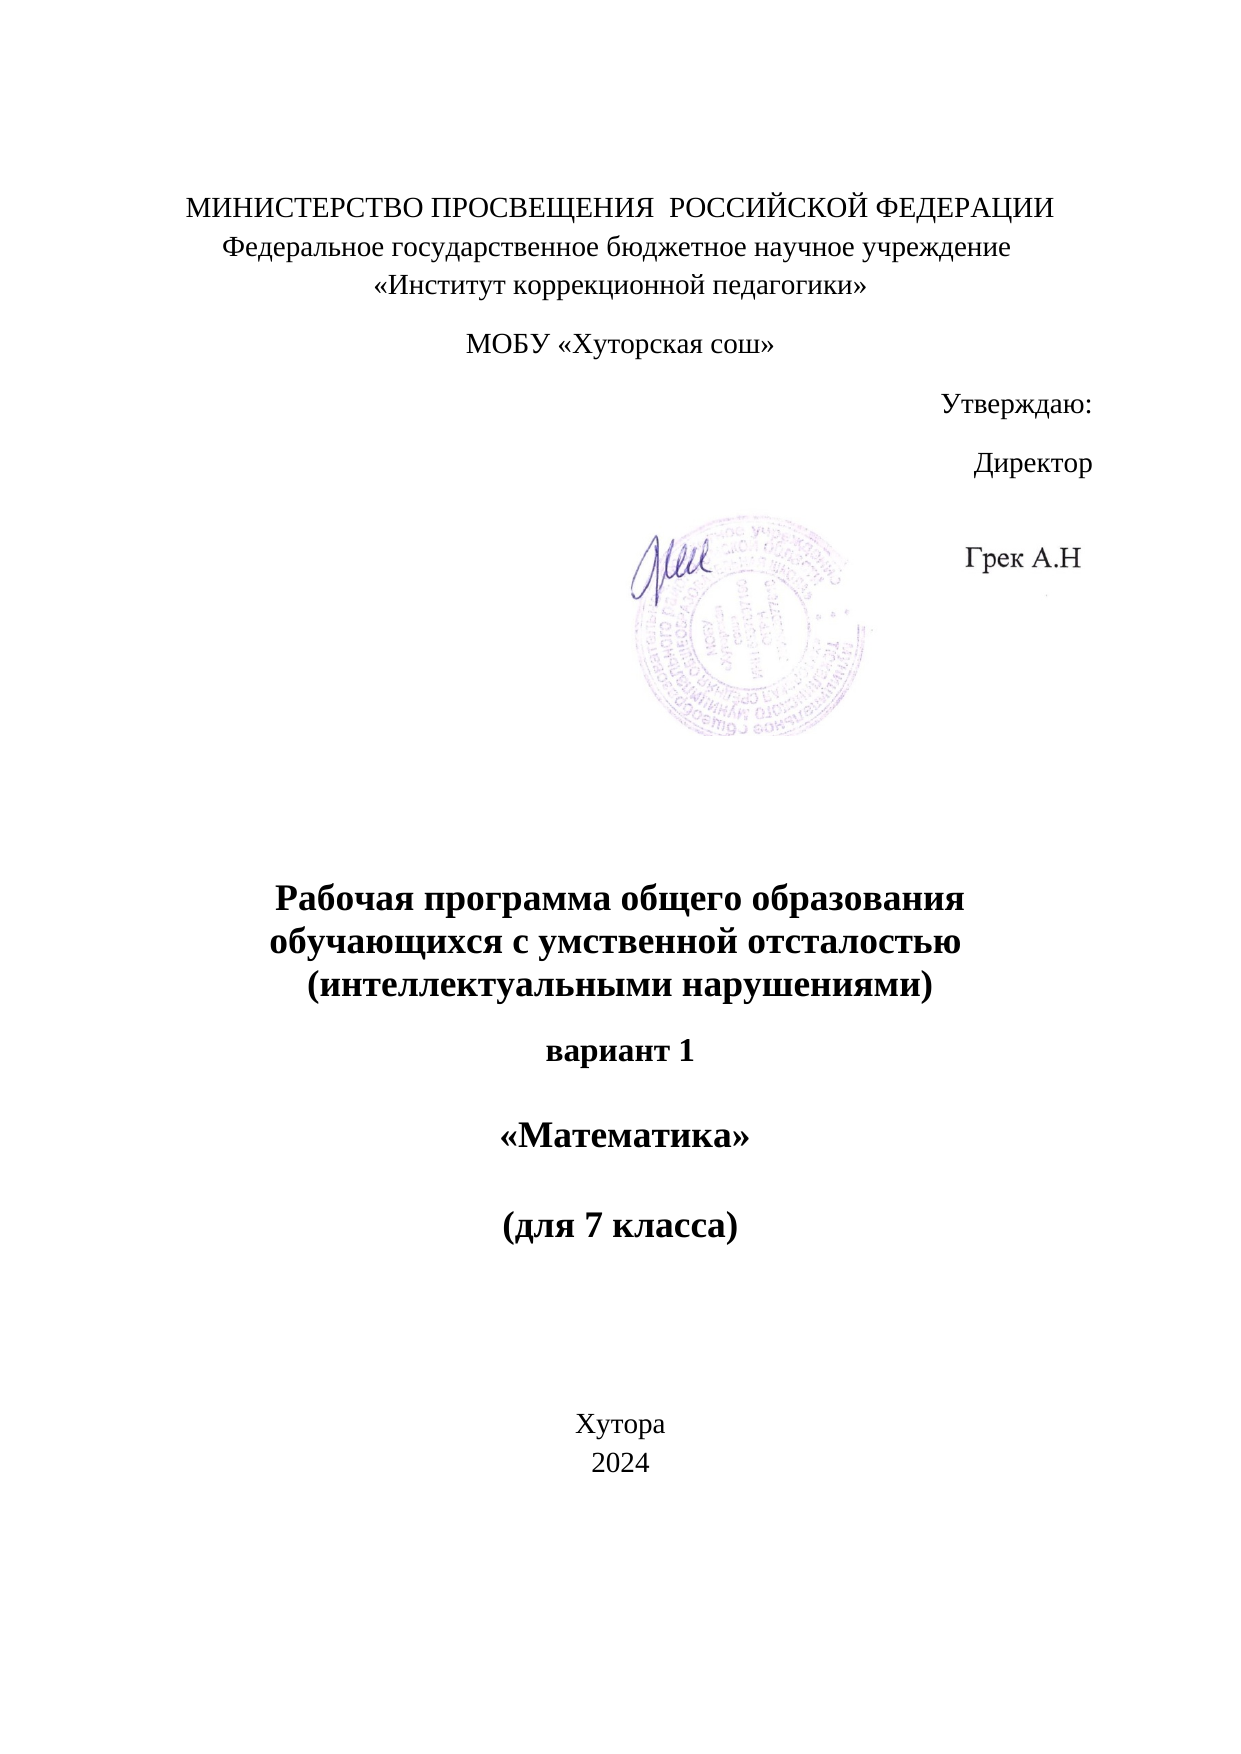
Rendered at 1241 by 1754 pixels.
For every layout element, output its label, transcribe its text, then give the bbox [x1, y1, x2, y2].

text МОБУ «Хуторская сош» [148, 327, 1092, 360]
text Федеральное государственное бюджетное научное учреждение «Институт коррекционной педагогики» [148, 229, 1092, 301]
text Директор [148, 445, 1092, 479]
picture [620, 504, 1093, 736]
text Рабочая программа общего образования обучающихся с умственной отсталостью (интеллектуальными нарушениями) [148, 876, 1092, 1005]
text вариант 1 [148, 1030, 1092, 1068]
text Хутора 2024 [148, 1406, 1092, 1478]
text МИНИСТЕРСТВО ПРОСВЕЩЕНИЯ РОССИЙСКОЙ ФЕДЕРАЦИИ [148, 190, 1092, 224]
text «Математика» [148, 1112, 1092, 1156]
text (для 7 класса) [148, 1202, 1092, 1245]
text Утверждаю: [148, 386, 1092, 419]
